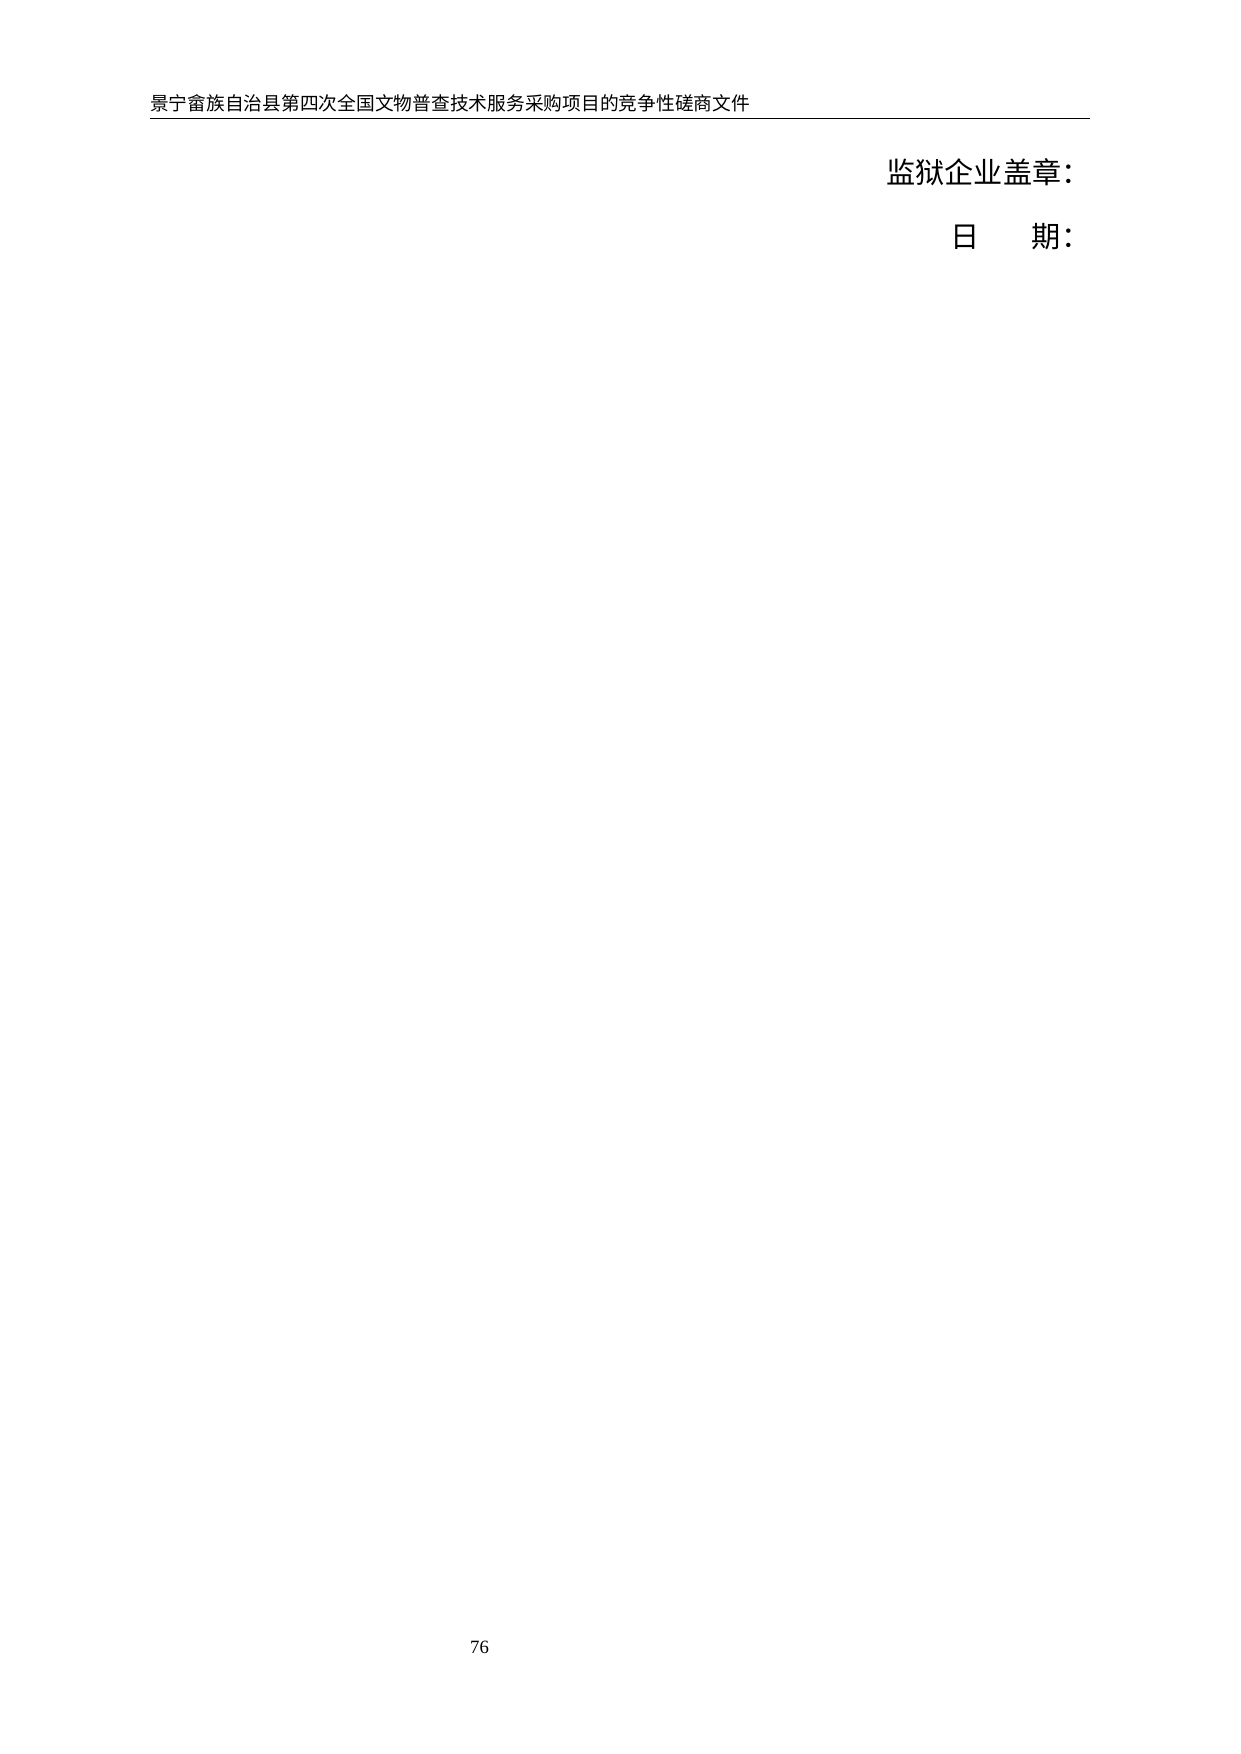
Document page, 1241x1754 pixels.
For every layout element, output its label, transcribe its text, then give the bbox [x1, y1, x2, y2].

text 日 期： [150, 213, 1090, 256]
list 监狱企业盖章： [150, 150, 1090, 192]
